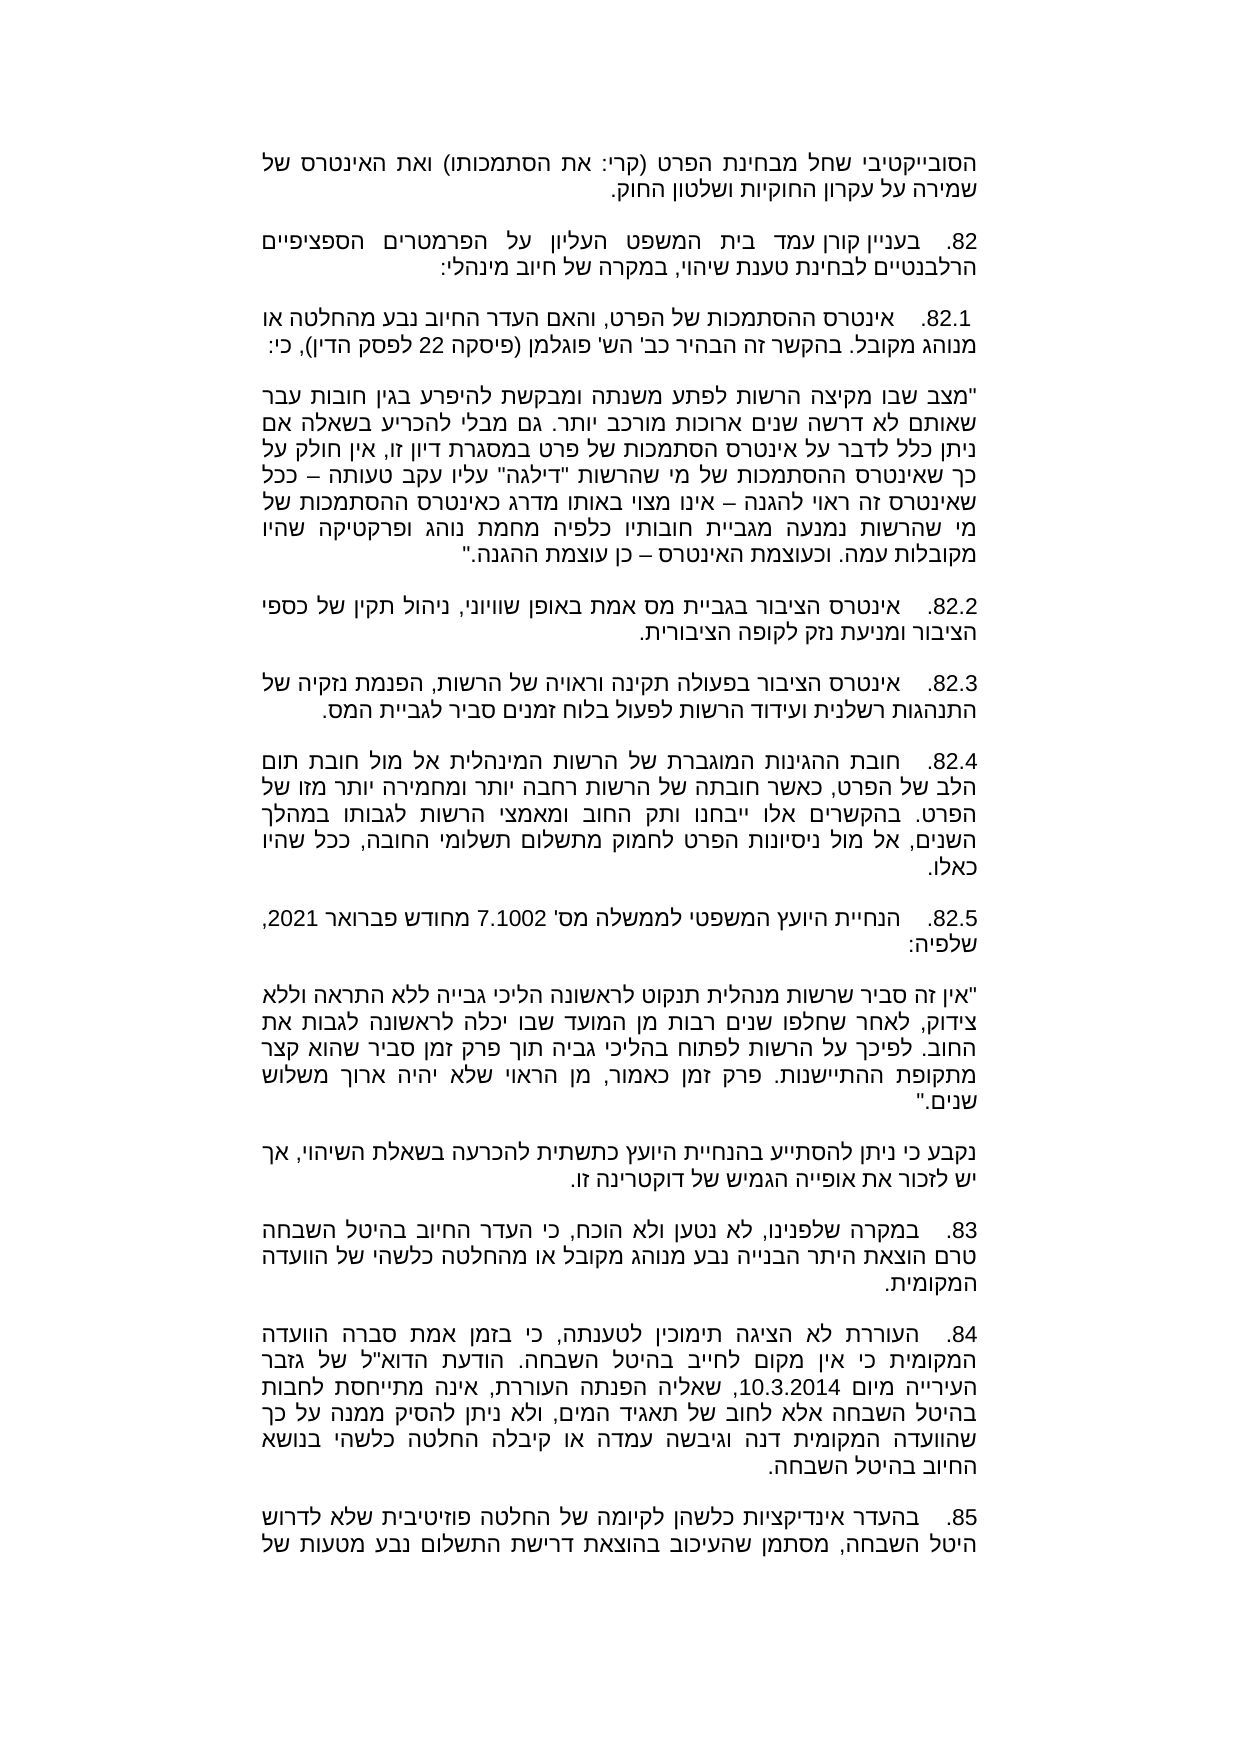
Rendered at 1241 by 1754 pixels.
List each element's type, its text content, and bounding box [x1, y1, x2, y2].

text 82.4. חובת ההגינות המוגברת של הרשות המינהלית אל מול חובת תום הלב של הפרט, כאשר חובתה של הרשות רחבה יותר ומחמירה יותר מזו של הפרט. בהקשרים אלו ייבחנו ותק החוב ומאמצי הרשות לגבותו במהלך השנים, אל מול ניסיונות הפרט לחמוק מתשלום תשלומי החובה, ככל שהיו כאלו. [261, 748, 978, 880]
text 83. במקרה שלפנינו, לא נטען ולא הוכח, כי העדר החיוב בהיטל השבחה טרם הוצאת היתר הבנייה נבע מנוהג מקובל או מהחלטה כלשהי של הוועדה המקומית. [261, 1217, 978, 1296]
text נקבע כי ניתן להסתייע בהנחיית היועץ כתשתית להכרעה בשאלת השיהוי, אך יש לזכור את אופייה הגמיש של דוקטרינה זו. [261, 1139, 978, 1192]
text 84. העוררת לא הציגה תימוכין לטענתה, כי בזמן אמת סברה הוועדה המקומית כי אין מקום לחייב בהיטל השבחה. הודעת הדוא"ל של גזבר העירייה מיום 10.3.2014, שאליה הפנתה העוררת, אינה מתייחסת לחבות בהיטל השבחה אלא לחוב של תאגיד המים, ולא ניתן להסיק ממנה על כך שהוועדה המקומית דנה וגיבשה עמדה או קיבלה החלטה כלשהי בנושא החיוב בהיטל השבחה. [261, 1321, 978, 1479]
text 82.2. אינטרס הציבור בגביית מס אמת באופן שוויוני, ניהול תקין של כספי הציבור ומניעת נזק לקופה הציבורית. [261, 593, 978, 645]
text "אין זה סביר שרשות מנהלית תנקוט לראשונה הליכי גבייה ללא התראה וללא צידוק, לאחר שחלפו שנים רבות מן המועד שבו יכלה לראשונה לגבות את החוב. לפיכך על הרשות לפתוח בהליכי גביה תוך פרק זמן סביר שהוא קצר מתקופת ההתיישנות. פרק זמן כאמור, מן הראוי שלא יהיה ארוך משלוש שנים." [261, 982, 978, 1114]
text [261, 150, 978, 203]
text "מצב שבו מקיצה הרשות לפתע משנתה ומבקשת להיפרע בגין חובות עבר שאותם לא דרשה שנים ארוכות מורכב יותר. גם מבלי להכריע בשאלה אם ניתן כלל לדבר על אינטרס הסתמכות של פרט במסגרת דיון זו, אין חולק על כך שאינטרס ההסתמכות של מי שהרשות "דילגה" עליו עקב טעותה – ככל שאינטרס זה ראוי להגנה – אינו מצוי באותו מדרג כאינטרס ההסתמכות של מי שהרשות נמנעה מגביית חובותיו כלפיה מחמת נוהג ופרקטיקה שהיו מקובלות עמה. וכעוצמת האינטרס – כן עוצמת ההגנה." [261, 383, 978, 568]
text 82.3. אינטרס הציבור בפעולה תקינה וראויה של הרשות, הפנמת נזקיה של התנהגות רשלנית ועידוד הרשות לפעול בלוח זמנים סביר לגביית המס. [261, 670, 978, 723]
text 82. בעניין קורן עמד בית המשפט העליון על הפרמטרים הספציפיים הרלבנטיים לבחינת טענת שיהוי, במקרה של חיוב מינהלי: [261, 228, 978, 280]
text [261, 1504, 978, 1557]
text 82.1. אינטרס ההסתמכות של הפרט, והאם העדר החיוב נבע מהחלטה או מנוהג מקובל. בהקשר זה הבהיר כב' הש' פוגלמן (פיסקה 22 לפסק הדין), כי: [261, 305, 978, 358]
text 82.5. הנחיית היועץ המשפטי לממשלה מס' 7.1002 מחודש פברואר 2021, שלפיה: [261, 905, 978, 957]
